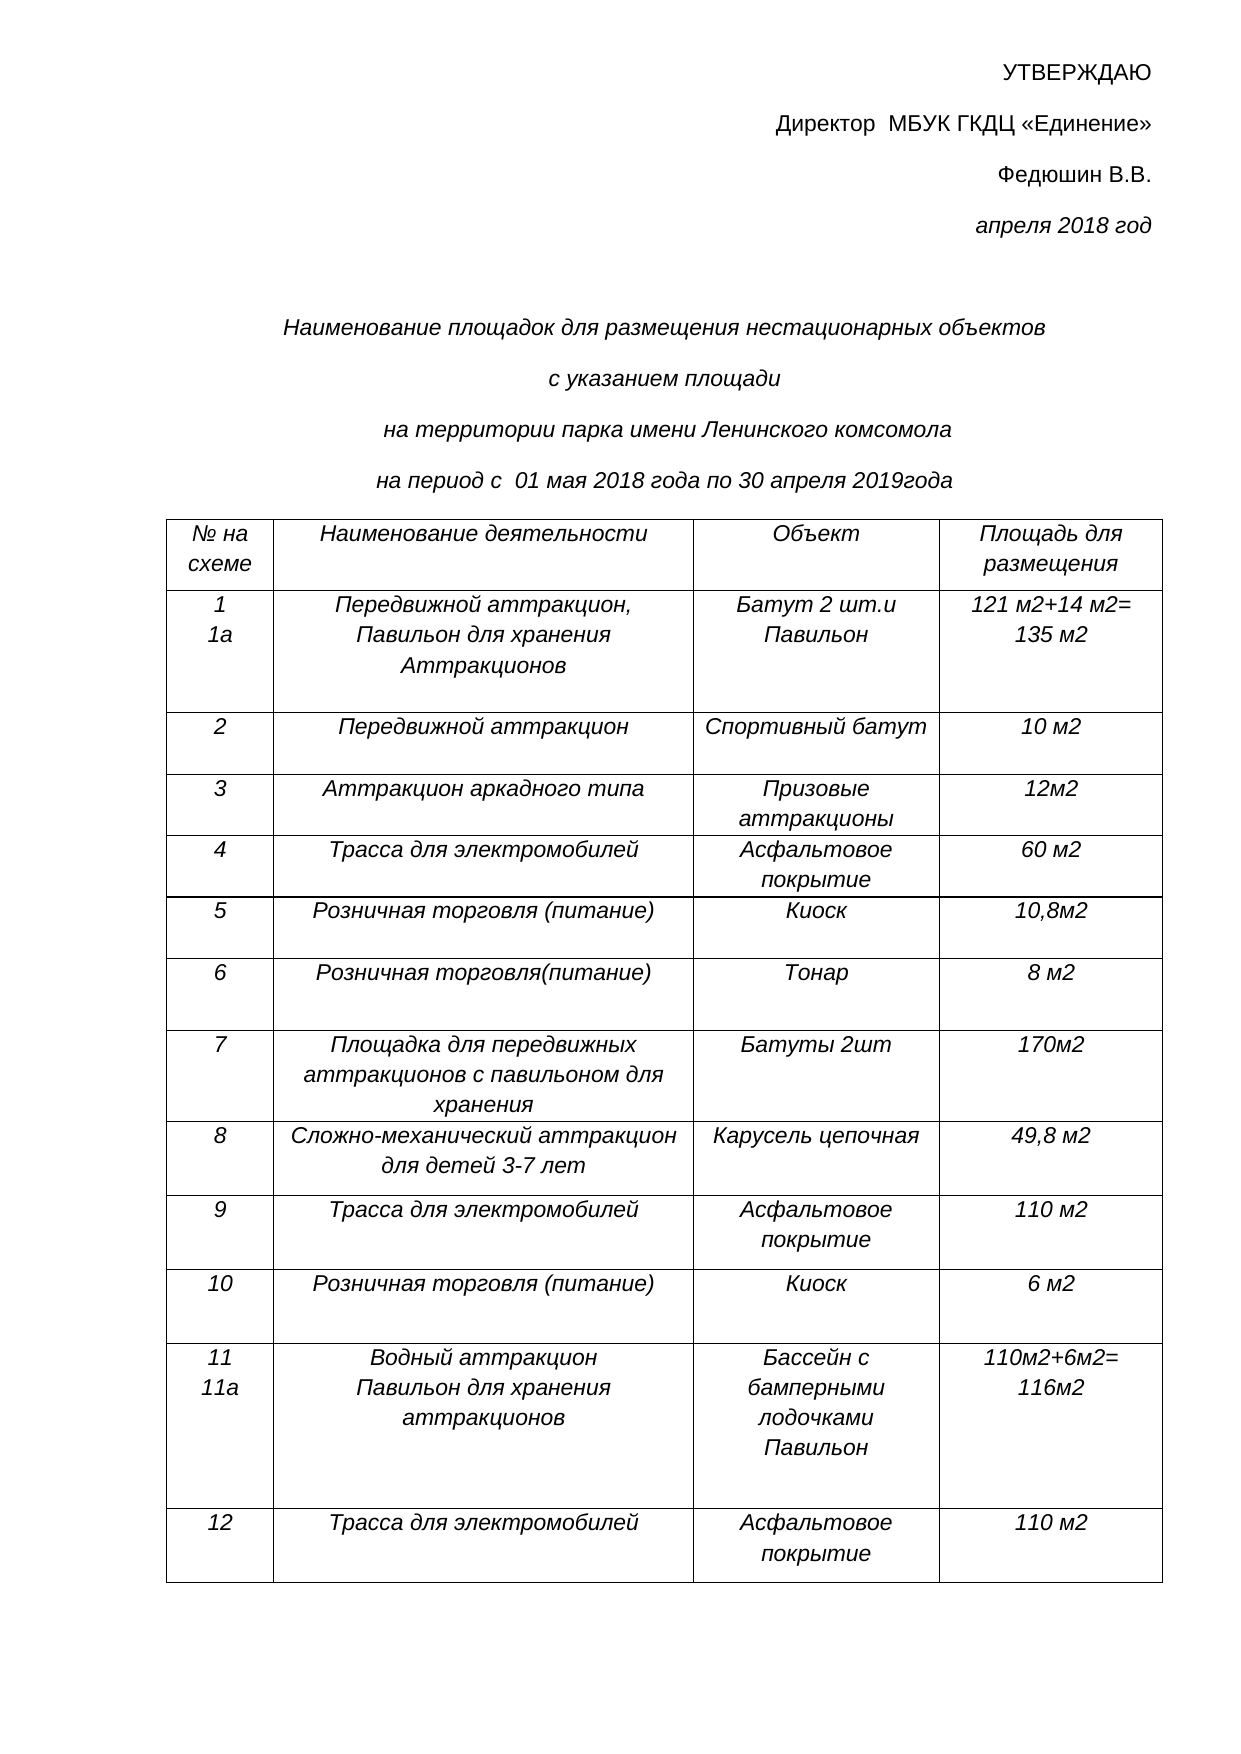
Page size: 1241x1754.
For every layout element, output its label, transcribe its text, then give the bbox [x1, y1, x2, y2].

table_cell Площадка для передвижных аттракционов с павильоном для хранения [274, 1031, 693, 1121]
text Наименование площадок для размещения нестационарных объектов [177, 314, 1152, 341]
table_cell 12м2 [940, 775, 1162, 835]
table_cell Водный аттракцион Павильон для хранения аттракционов [274, 1344, 693, 1508]
table_cell 170м2 [940, 1031, 1162, 1121]
table_header Площадь для размещения [940, 520, 1162, 590]
table_cell Сложно-механический аттракцион для детей 3-7 лет [274, 1122, 693, 1195]
table_cell Батут 2 шт.и Павильон [694, 591, 939, 712]
text Федюшин В.В. [177, 161, 1152, 188]
table_cell 10,8м2 [940, 898, 1162, 958]
table_header Наименование деятельности [274, 520, 693, 590]
text на территории парка имени Ленинского комсомола [177, 416, 1152, 443]
text Директор МБУК ГКДЦ «Единение» [177, 110, 1152, 137]
table_cell Киоск [694, 898, 939, 958]
table_cell 1 1а [167, 591, 273, 712]
table_cell 9 [167, 1196, 273, 1269]
table_cell 2 [167, 713, 273, 773]
table_cell Тонар [694, 959, 939, 1029]
table_cell 110 м2 [940, 1509, 1162, 1582]
table_cell Киоск [694, 1270, 939, 1342]
table_header Объект [694, 520, 939, 590]
text с указанием площади [177, 365, 1152, 392]
table_cell 110 м2 [940, 1196, 1162, 1269]
text УТВЕРЖДАЮ [177, 59, 1152, 86]
table_cell Батуты 2шт [694, 1031, 939, 1121]
table_cell Передвижной аттракцион, Павильон для хранения Аттракционов [274, 591, 693, 712]
table_cell Бассейн с бамперными лодочками Павильон [694, 1344, 939, 1508]
table_cell 8 м2 [940, 959, 1162, 1029]
table_cell Трасса для электромобилей [274, 836, 693, 896]
table_cell 5 [167, 898, 273, 958]
table_cell Розничная торговля (питание) [274, 898, 693, 958]
table_cell 12 [167, 1509, 273, 1582]
table_cell Спортивный батут [694, 713, 939, 773]
table_cell Асфальтовое покрытие [694, 1509, 939, 1582]
table_cell Розничная торговля(питание) [274, 959, 693, 1029]
table_cell Асфальтовое покрытие [694, 1196, 939, 1269]
table_cell 49,8 м2 [940, 1122, 1162, 1195]
table_cell Карусель цепочная [694, 1122, 939, 1195]
table_cell 7 [167, 1031, 273, 1121]
table_cell Трасса для электромобилей [274, 1509, 693, 1582]
table_cell 121 м2+14 м2= 135 м2 [940, 591, 1162, 712]
table_cell 8 [167, 1122, 273, 1195]
table_cell 10 м2 [940, 713, 1162, 773]
table_cell Трасса для электромобилей [274, 1196, 693, 1269]
text на период с 01 мая 2018 года по 30 апреля 2019года [177, 467, 1152, 494]
table_header № на схеме [167, 520, 273, 590]
table_cell 60 м2 [940, 836, 1162, 896]
table_cell 10 [167, 1270, 273, 1342]
table_cell Передвижной аттракцион [274, 713, 693, 773]
table_cell Призовые аттракционы [694, 775, 939, 835]
table_cell 11 11а [167, 1344, 273, 1508]
text апреля 2018 год [177, 212, 1152, 239]
table_cell 4 [167, 836, 273, 896]
table_cell Асфальтовое покрытие [694, 836, 939, 896]
table_cell Аттракцион аркадного типа [274, 775, 693, 835]
table_cell 110м2+6м2= 116м2 [940, 1344, 1162, 1508]
table_cell Розничная торговля (питание) [274, 1270, 693, 1342]
table_cell 6 м2 [940, 1270, 1162, 1342]
table_cell 6 [167, 959, 273, 1029]
table_cell 3 [167, 775, 273, 835]
